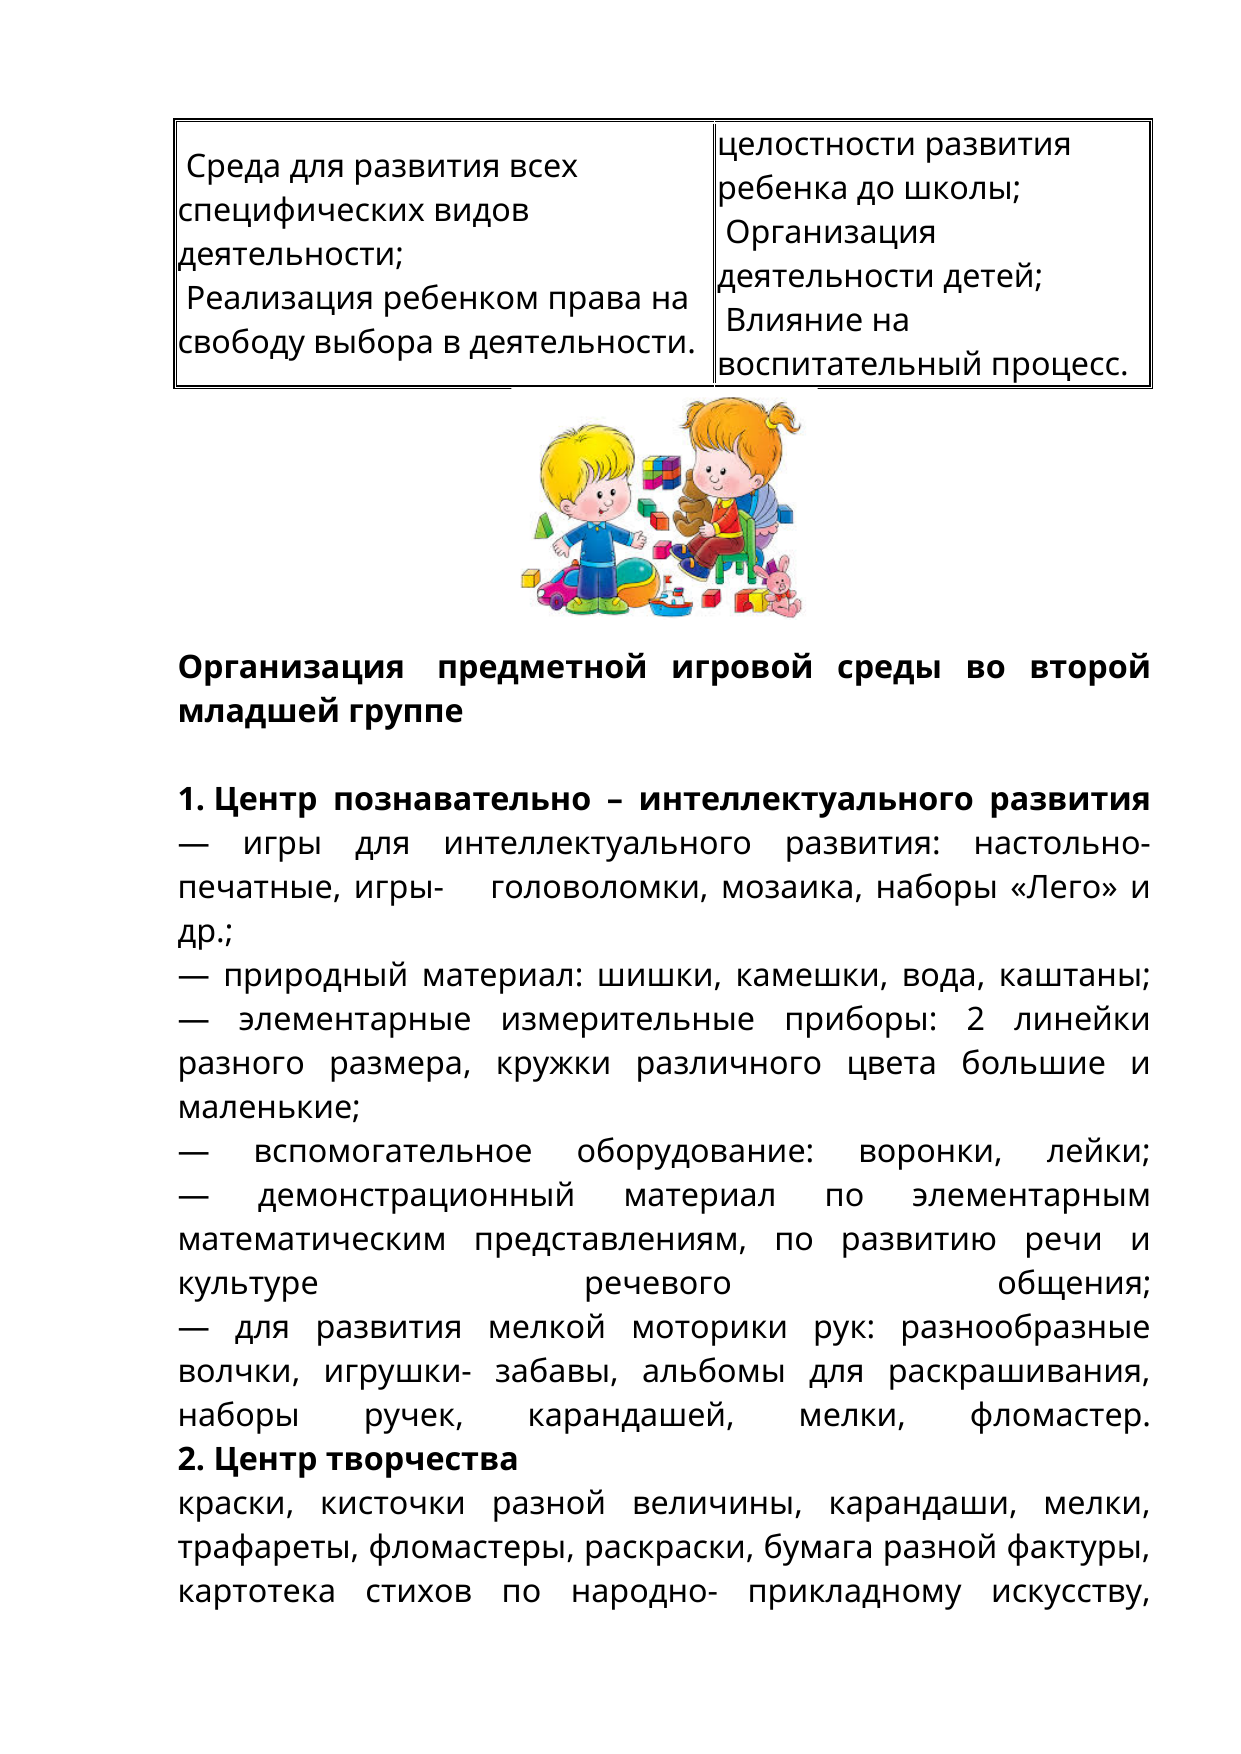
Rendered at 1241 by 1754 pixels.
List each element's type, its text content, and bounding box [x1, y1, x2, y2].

text — природный материал: шишки, камешки, вода, каштаны; — элементарные измерительные приборы: 2 линейки разного размера, кружки различного цвета большие и маленькие; — вспомогательное оборудование: воронки, лейки; — демонстрационный материал по элементарным математическим представлениям, по развитию речи и культуре речевого общения; — для развития мелкой моторики рук: разнообразные волчки, игрушки- забавы, альбомы для раскрашивания, наборы ручек, карандашей, мелки, фломастер. 2. Центр творчества [177, 952, 1152, 1479]
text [177, 1479, 1152, 1611]
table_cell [715, 122, 1149, 385]
text Организация предметной игровой среды во второй младшей группе [177, 644, 1152, 732]
picture [511, 388, 818, 620]
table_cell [177, 122, 714, 385]
text 1. Центр познавательно – интеллектуального развития — игры для интеллектуального развития: настольно-печатные, игры- головоломки, мозаика, наборы «Лего» и др.; [177, 732, 1152, 952]
